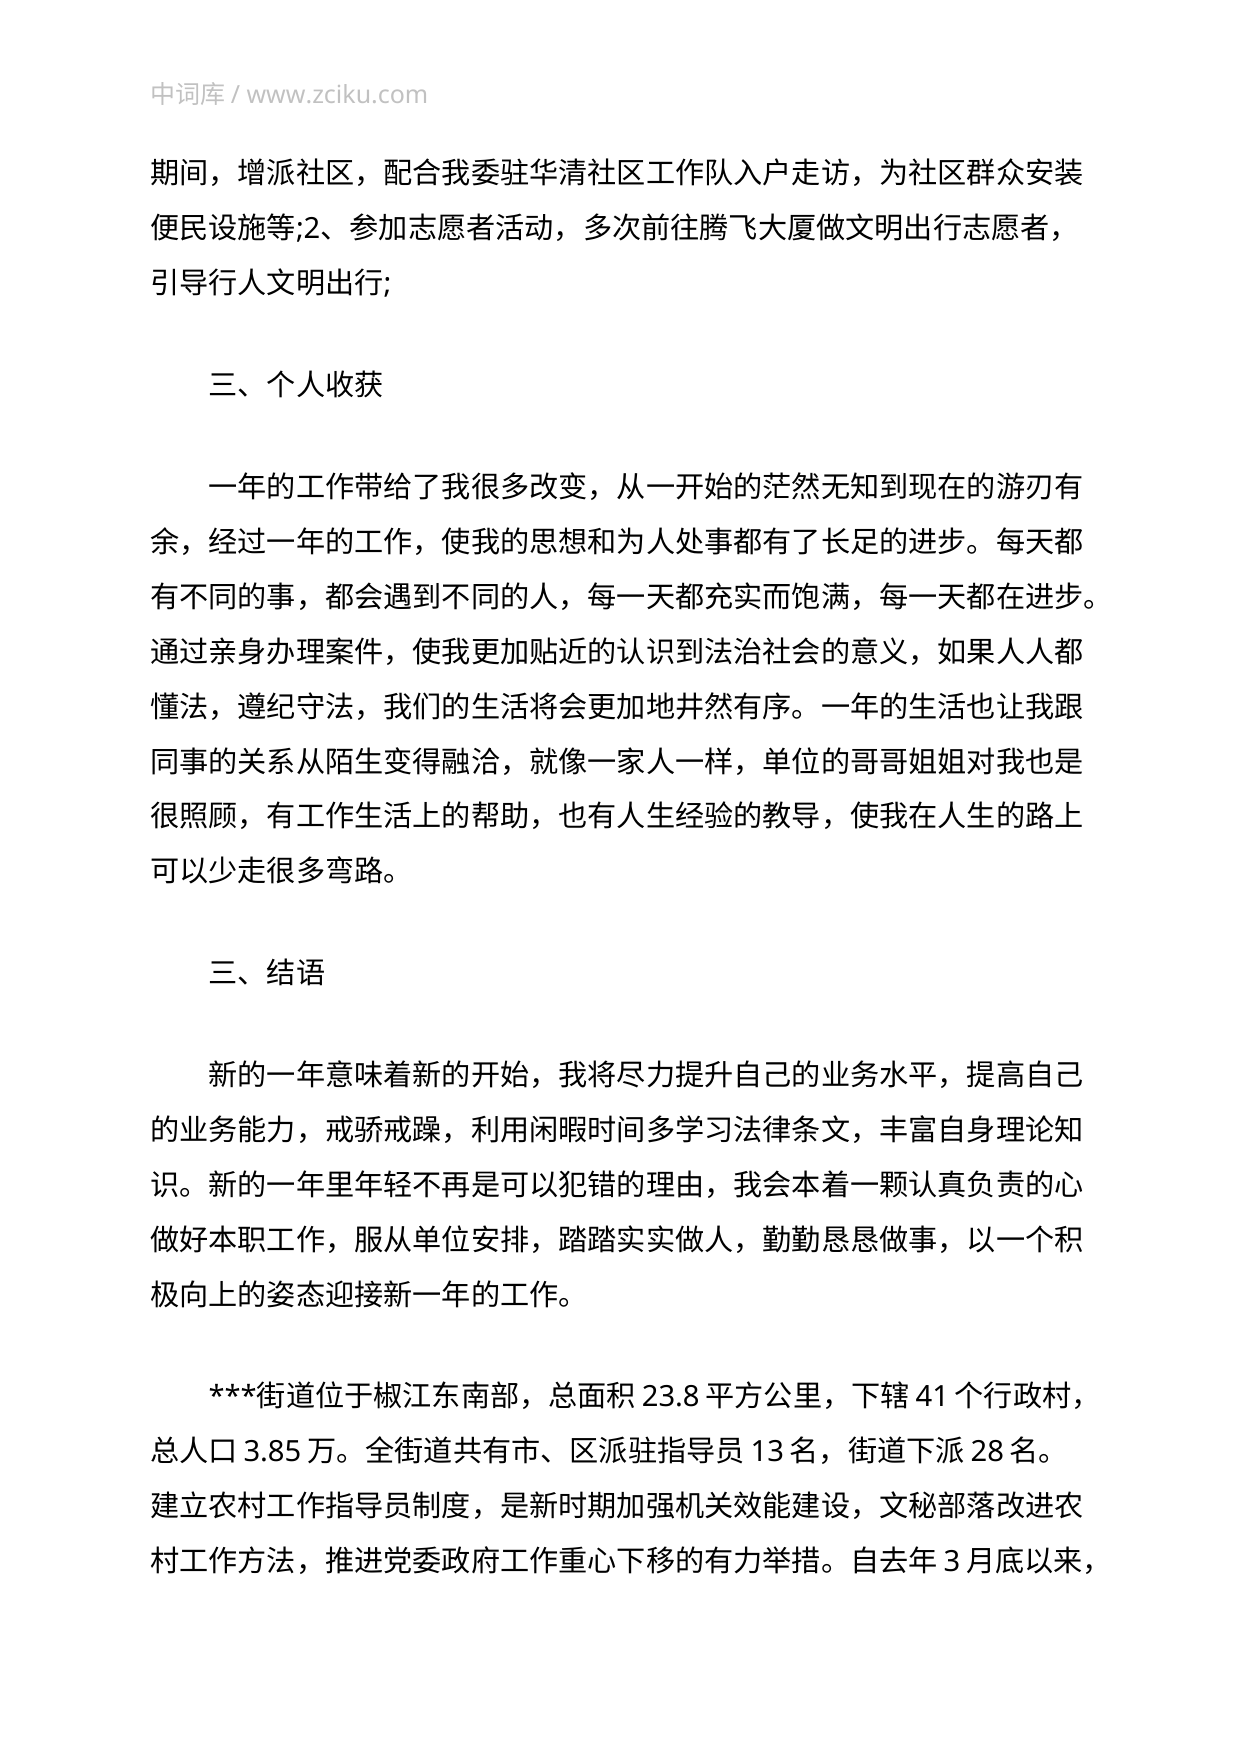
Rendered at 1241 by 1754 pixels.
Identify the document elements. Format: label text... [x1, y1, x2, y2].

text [150, 150, 1090, 302]
text 三、结语 [150, 950, 1090, 992]
text 三、个人收获 [150, 362, 1090, 404]
text 新的一年意味着新的开始，我将尽力提升自己的业务水平，提高自己的业务能力，戒骄戒躁，利用闲暇时间多学习法律条文，丰富自身理论知识。新的一年里年轻不再是可以犯错的理由，我会本着一颗认真负责的心做好本职工作，服从单位安排，踏踏实实做人，勤勤恳恳做事，以一个积极向上的姿态迎接新一年的工作。 [150, 1051, 1090, 1313]
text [150, 1373, 1090, 1580]
text 一年的工作带给了我很多改变，从一开始的茫然无知到现在的游刃有余，经过一年的工作，使我的思想和为人处事都有了长足的进步。每天都有不同的事，都会遇到不同的人，每一天都充实而饱满，每一天都在进步。通过亲身办理案件，使我更加贴近的认识到法治社会的意义，如果人人都懂法，遵纪守法，我们的生活将会更加地井然有序。一年的生活也让我跟同事的关系从陌生变得融洽，就像一家人一样，单位的哥哥姐姐对我也是很照顾，有工作生活上的帮助，也有人生经验的教导，使我在人生的路上可以少走很多弯路。 [150, 464, 1090, 890]
